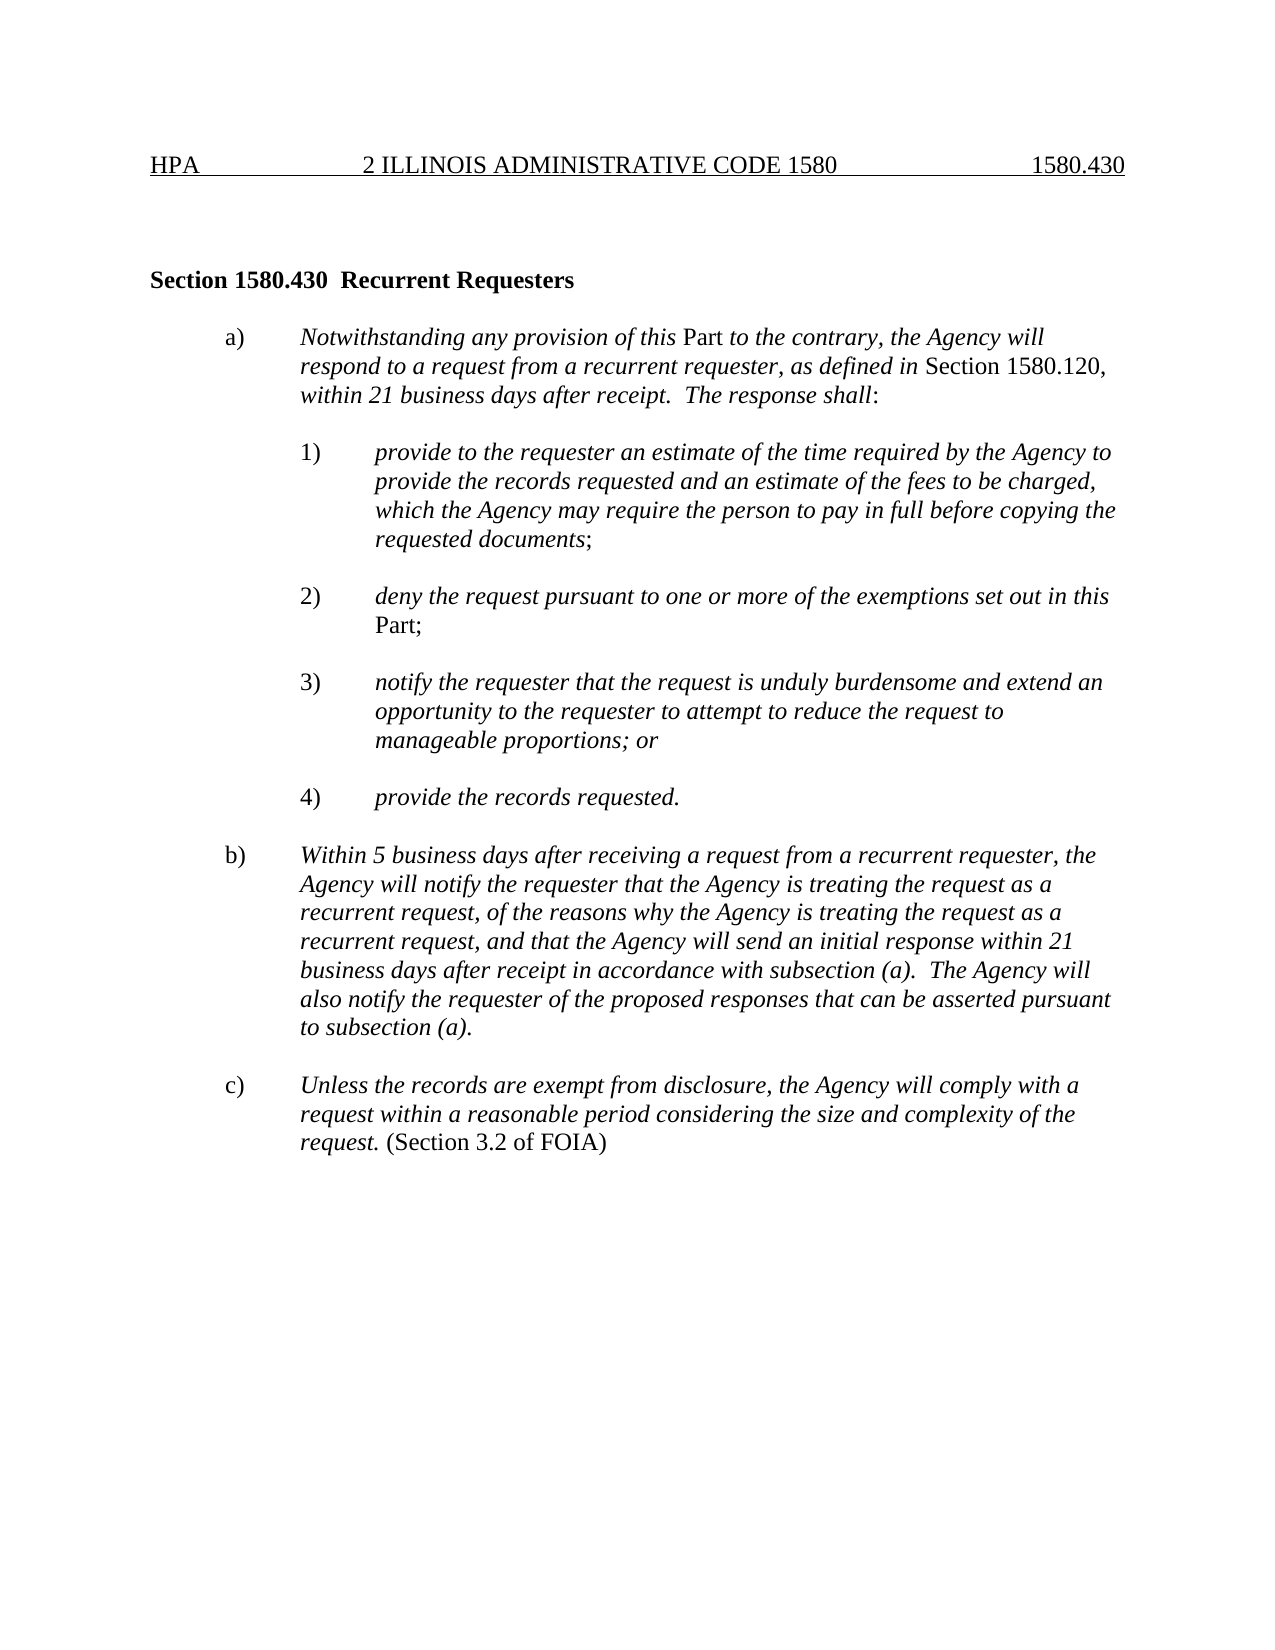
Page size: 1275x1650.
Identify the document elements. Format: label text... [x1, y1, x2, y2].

text 4) provide the records requested. [300, 782, 1125, 811]
text c) Unless the records are exempt from disclosure, the Agency will comply with a request within a reasonable period considering the size and complexity of the request. (Section 3.2 of FOIA) [225, 1070, 1125, 1156]
text b) Within 5 business days after receiving a request from a recurrent requester, the Agency will notify the requester that the Agency is treating the request as a recurrent request, of the reasons why the Agency is treating the request as a recurrent request, and that the Agency will send an initial response within 21 business days after receipt in accordance with subsection (a). The Agency will also notify the requester of the proposed responses that can be asserted pursuant to subsection (a). [225, 840, 1125, 1041]
text 1) provide to the requester an estimate of the time required by the Agency to provide the records requested and an estimate of the fees to be charged, which the Agency may require the person to pay in full before copying the requested documents; [300, 437, 1125, 552]
text Section 1580.430 Recurrent Requesters [150, 265, 1125, 294]
text 3) notify the requester that the request is unduly burdensome and extend an opportunity to the requester to attempt to reduce the request to manageable proportions; or [300, 667, 1125, 754]
text 2) deny the request pursuant to one or more of the exemptions set out in this Part; [300, 581, 1125, 639]
text a) Notwithstanding any provision of this Part to the contrary, the Agency will respond to a request from a recurrent requester, as defined in Section 1580.120, within 21 business days after receipt. The response shall: [225, 322, 1125, 409]
